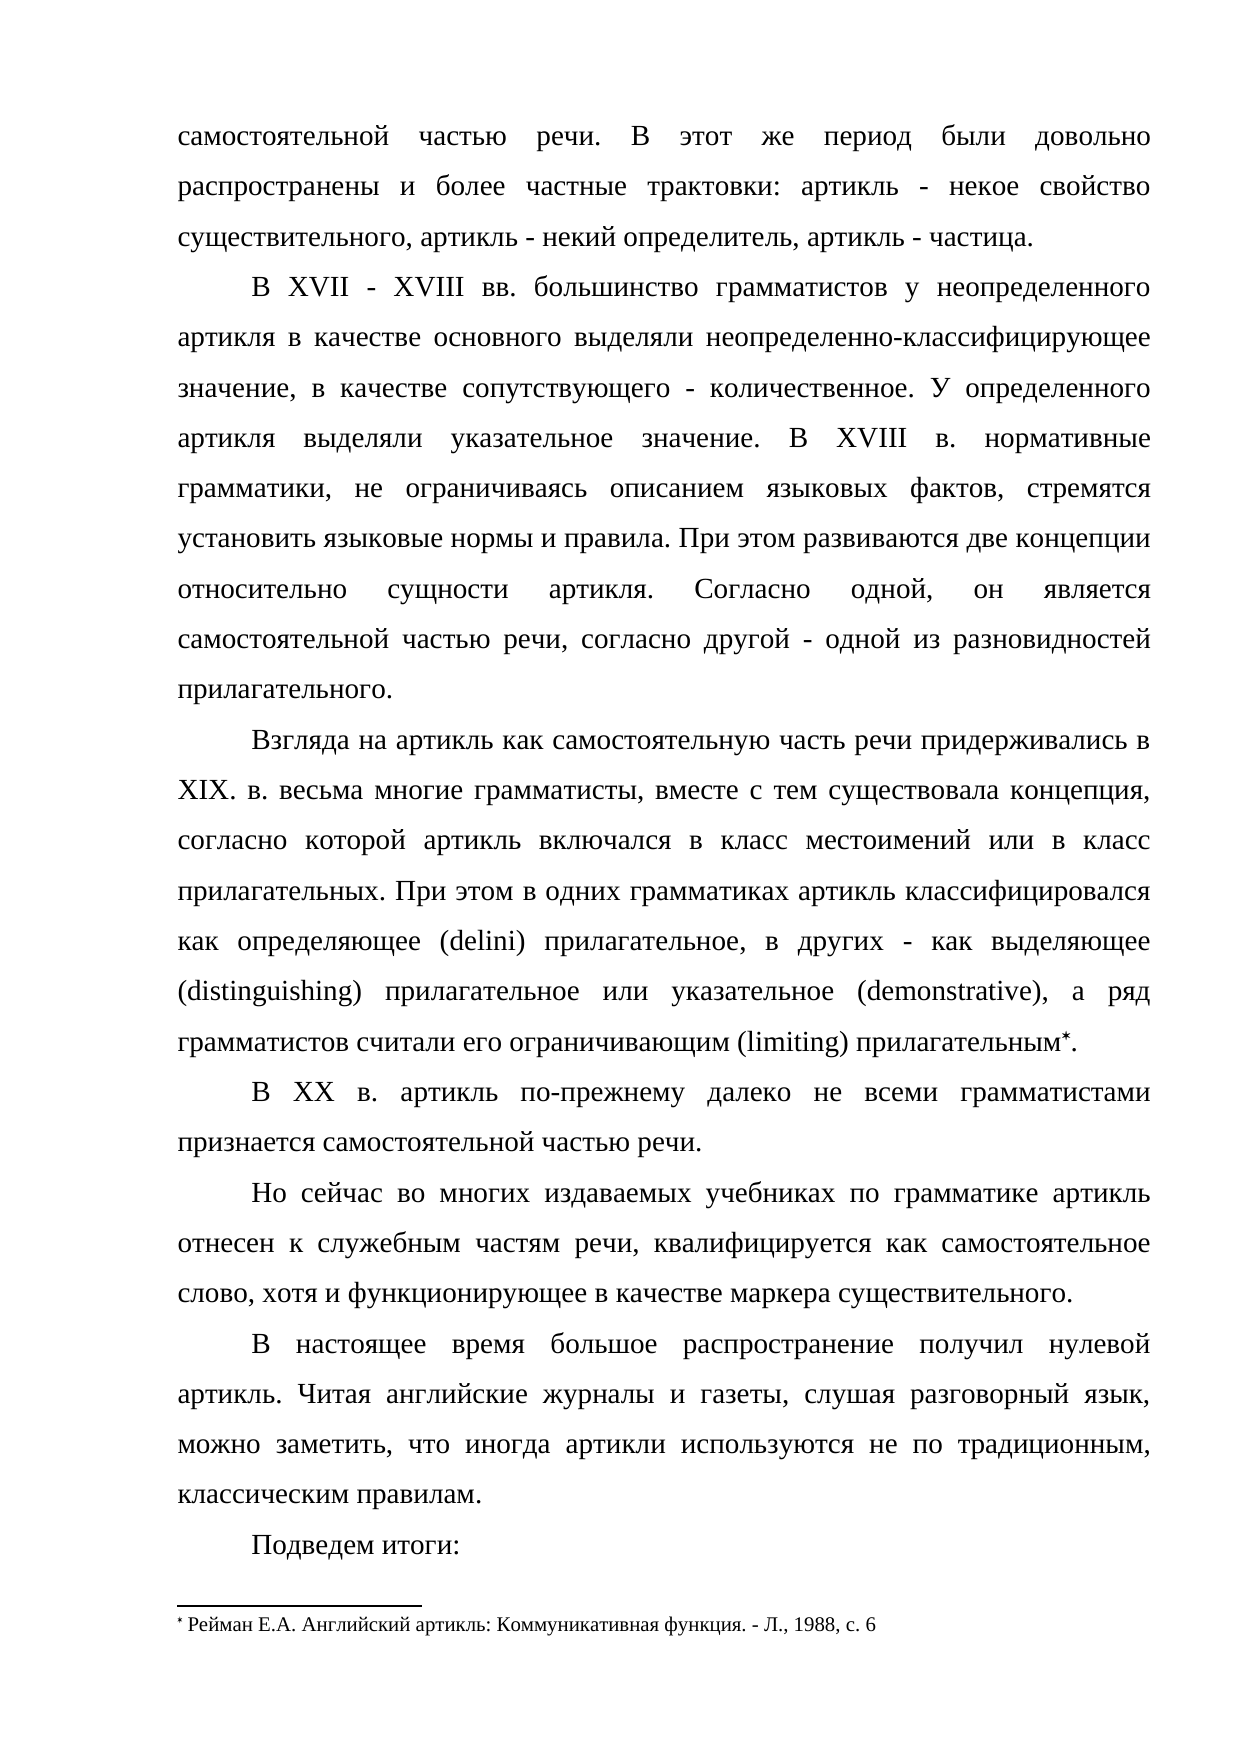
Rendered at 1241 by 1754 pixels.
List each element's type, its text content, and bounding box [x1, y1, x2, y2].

text Взгляда на артикль как самостоятельную часть речи придерживались в XIX. в. весьма многие грамматисты, вместе с тем существовала концепция, согласно которой артикль включался в класс местоимений или в класс прилагательных. При этом в одних грамматиках артикль классифицировался как определяющее (delini) прилагательное, в других - как выделяющее (distinguishing) прилагательное или указательное (demonstrative), а ряд грамматистов считали его ограничивающим (limiting) прилагательным. [177, 722, 1152, 1057]
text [177, 118, 1152, 252]
text В настоящее время большое распространение получил нулевой артикль. Читая английские журналы и газеты, слушая разговорный язык, можно заметить, что иногда артикли используются не по традиционным, классическим правилам. [177, 1326, 1152, 1510]
text В XX в. артикль по-прежнему далеко не всеми грамматистами признается самостоятельной частью речи. [177, 1074, 1152, 1158]
text Но сейчас во многих издаваемых учебниках по грамматике артикль отнесен к служебным частям речи, квалифицируется как самостоятельное слово, хотя и функционирующее в качестве маркера существительного. [177, 1175, 1152, 1309]
text В XVII - XVIII вв. большинство грамматистов у неопределенного артикля в качестве основного выделяли неопределенно-классифицирующее значение, в качестве сопутствующего - количественное. У определенного артикля выделяли указательное значение. В XVIII в. нормативные грамматики, не ограничиваясь описанием языковых фактов, стремятся установить языковые нормы и правила. При этом развиваются две концепции относительно сущности артикля. Согласно одной, он является самостоятельной частью речи, согласно другой - одной из разновидностей прилагательного. [177, 269, 1152, 705]
text Подведем итоги: [177, 1527, 1152, 1561]
